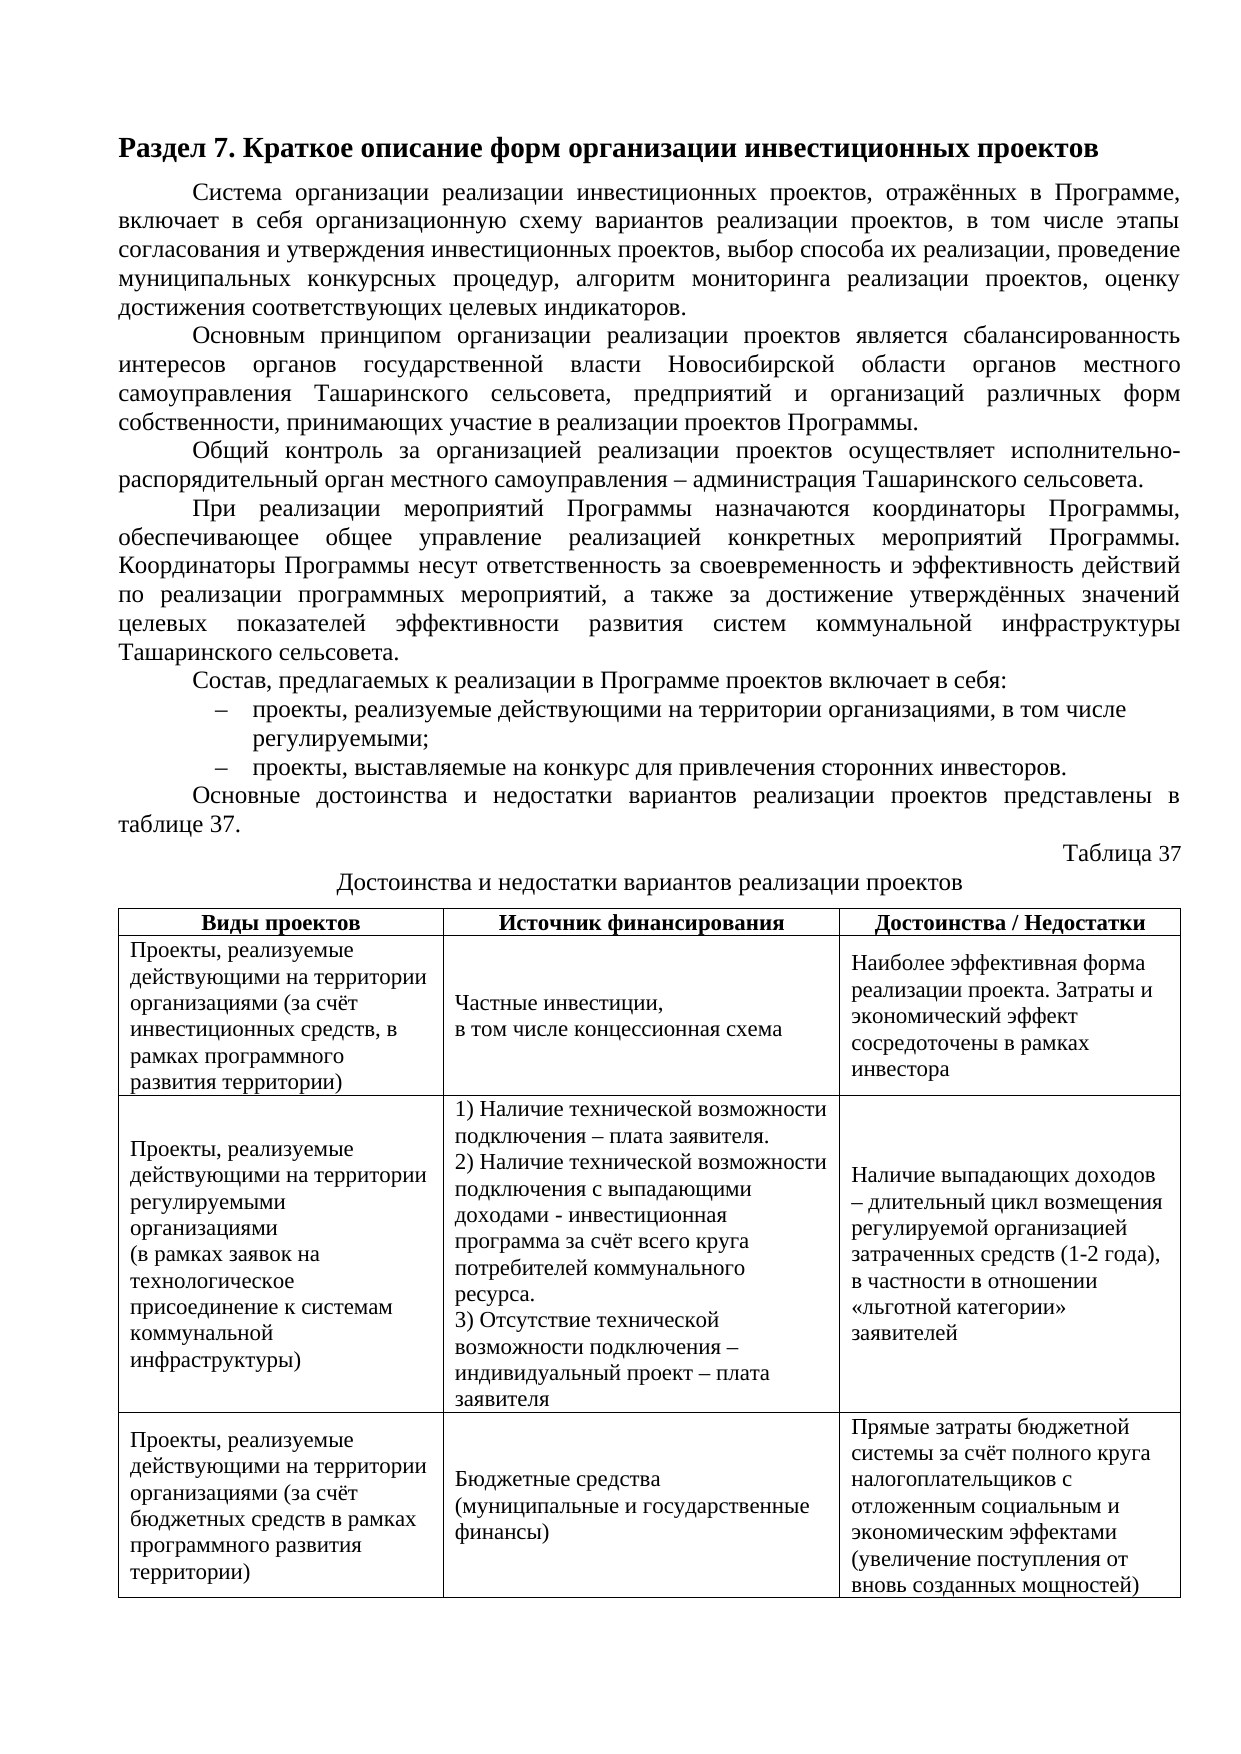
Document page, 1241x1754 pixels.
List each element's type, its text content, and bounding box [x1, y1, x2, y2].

text При реализации мероприятий Программы назначаются координаторы Программы, обеспечивающее общее управление реализацией конкретных мероприятий Программы. Координаторы Программы несут ответственность за своевременность и эффективность действий по реализации программных мероприятий, а также за достижение утверждённых значений целевых показателей эффективности развития систем коммунальной инфраструктуры Ташаринского сельсовета. [118, 493, 1181, 665]
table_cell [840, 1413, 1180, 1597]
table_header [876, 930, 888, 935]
list проекты, выставляемые на конкурс для привлечения сторонних инвесторов. [215, 752, 1181, 780]
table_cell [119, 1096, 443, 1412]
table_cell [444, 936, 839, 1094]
text Система организации реализации инвестиционных проектов, отражённых в Программе, включает в себя организационную схему вариантов реализации проектов, в том числе этапы согласования и утверждения инвестиционных проектов, выбор способа их реализации, проведение муниципальных конкурсных процедур, алгоритм мониторинга реализации проектов, оценку достижения соответствующих целевых индикаторов. [118, 177, 1181, 320]
text Основным принципом организации реализации проектов является сбалансированность интересов органов государственной власти Новосибирской области органов местного самоуправления Ташаринского сельсовета, предприятий и организаций различных форм собственности, принимающих участие в реализации проектов Программы. [118, 320, 1181, 435]
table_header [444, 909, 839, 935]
text Достоинства и недостатки вариантов реализации проектов [118, 867, 1181, 895]
list проекты, реализуемые действующими на территории организациями, в том числе регулируемыми; [215, 694, 1181, 752]
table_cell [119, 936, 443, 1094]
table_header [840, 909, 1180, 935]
text Общий контроль за организацией реализации проектов осуществляет исполнительно-распорядительный орган местного самоуправления – администрация Ташаринского сельсовета. [118, 435, 1181, 493]
text Основные достоинства и недостатки вариантов реализации проектов представлены в таблице 37. [118, 780, 1181, 838]
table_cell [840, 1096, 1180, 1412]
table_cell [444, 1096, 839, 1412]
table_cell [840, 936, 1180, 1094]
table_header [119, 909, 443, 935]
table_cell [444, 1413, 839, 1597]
text Таблица 37 [118, 838, 1181, 867]
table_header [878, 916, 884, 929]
text Состав, предлагаемых к реализации в Программе проектов включает в себя: [118, 665, 1181, 694]
subtitle Раздел 7. Краткое описание форм организации инвестиционных проектов [118, 131, 1181, 164]
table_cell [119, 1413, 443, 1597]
